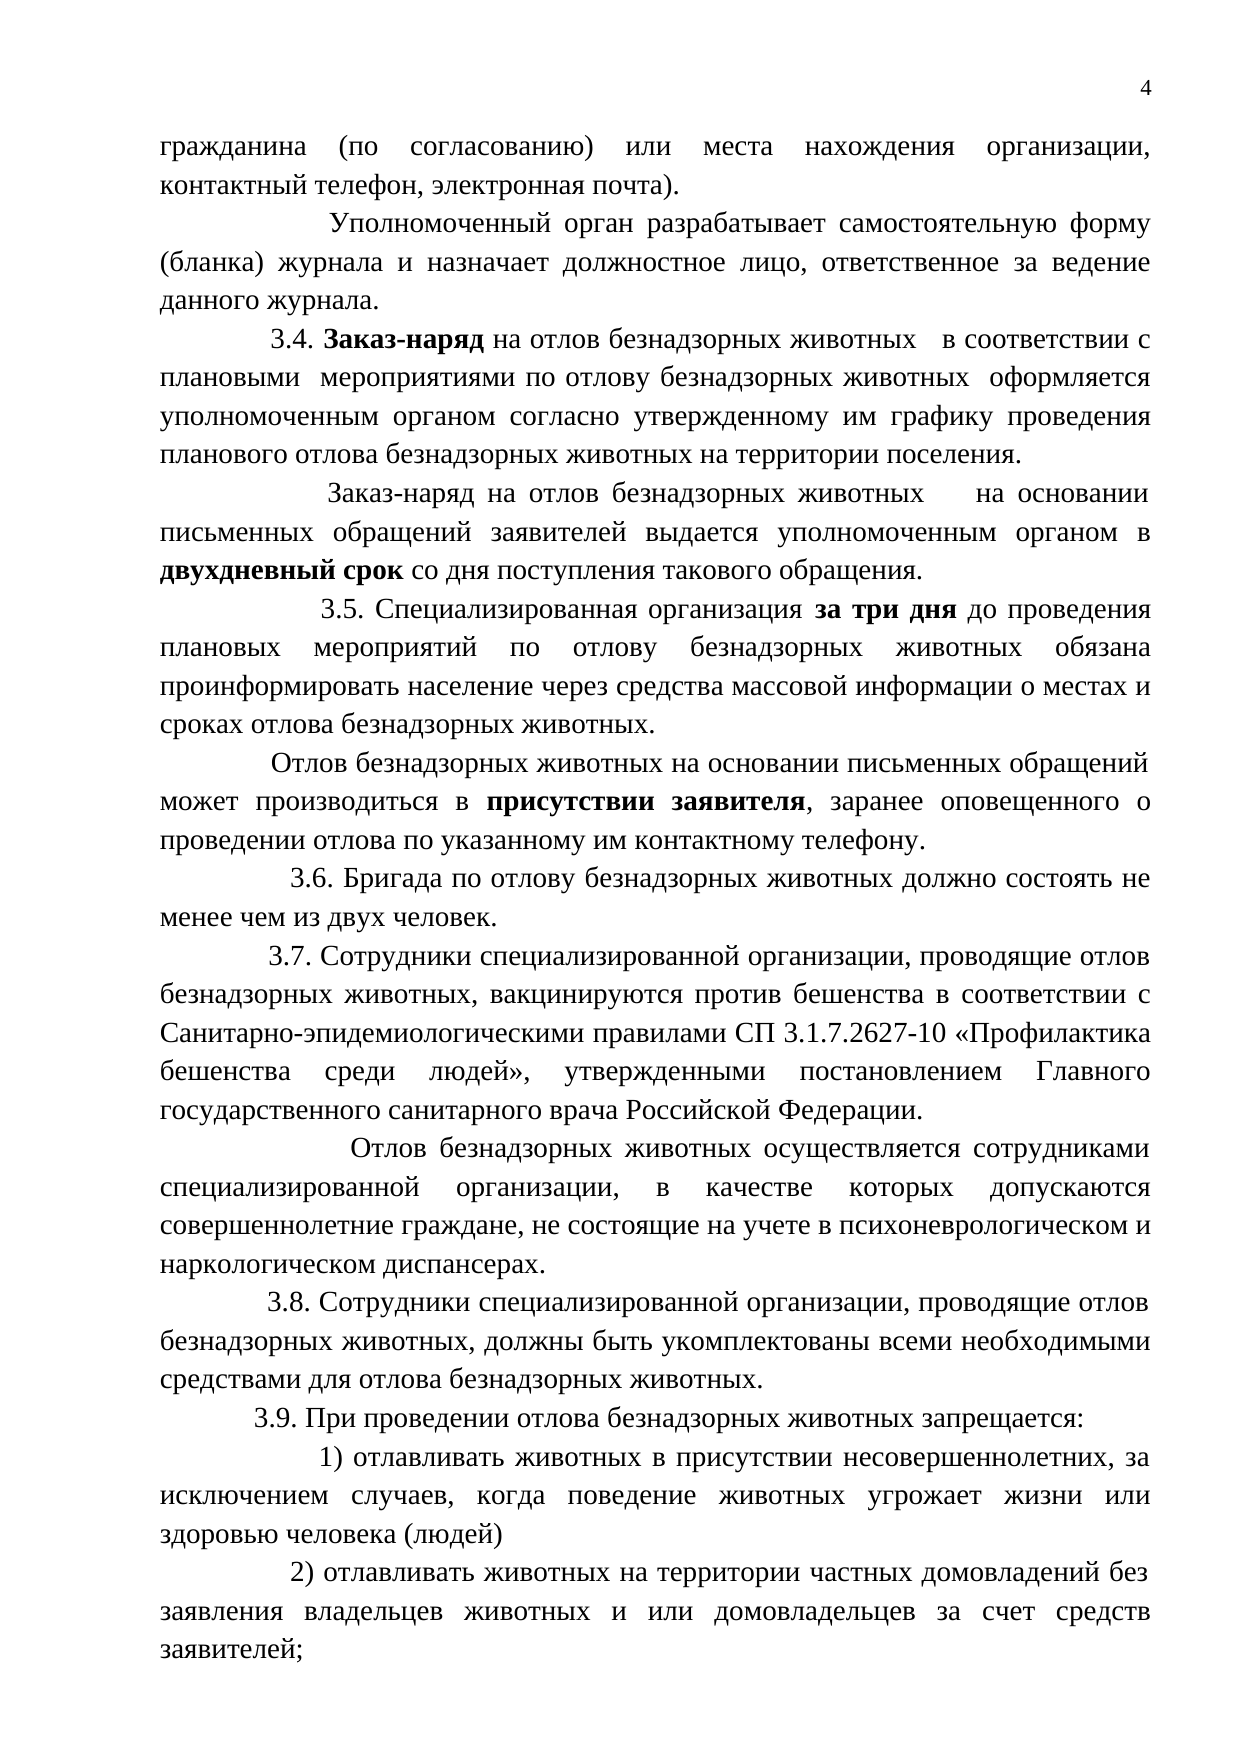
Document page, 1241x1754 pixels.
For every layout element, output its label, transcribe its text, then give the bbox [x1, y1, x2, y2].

list 3.7. Сотрудники специализированной организации, проводящие отлов безнадзорных животных, вакцинируются против бешенства в соответствии с Санитарно-эпидемиологическими правилами СП 3.1.7.2627-10 «Профилактика бешенства среди людей», утвержденными постановлением Главного государственного санитарного врача Российской Федерации. [100, 938, 1152, 1125]
list 1) отлавливать животных в присутствии несовершеннолетних, за исключением случаев, когда поведение животных угрожает жизни или здоровью человека (людей) [100, 1439, 1152, 1549]
list Отлов безнадзорных животных осуществляется сотрудниками специализированной организации, в качестве которых допускаются совершеннолетние граждане, не состоящие на учете в психоневрологическом и наркологическом диспансерах. [115, 1130, 1152, 1279]
list Заказ-наряд на отлов безнадзорных животных на основании письменных обращений заявителей выдается уполномоченным органом в двухдневный срок со дня поступления такового обращения. [159, 475, 1152, 586]
list Уполномоченный орган разрабатывает самостоятельную форму (бланка) журнала и назначает должностное лицо, ответственное за ведение данного журнала. [159, 205, 1152, 316]
list 3.9. При проведении отлова безнадзорных животных запрещается: [115, 1400, 1152, 1434]
list 3.5. Специализированная организация за три дня до проведения плановых мероприятий по отлову безнадзорных животных обязана проинформировать население через средства массовой информации о местах и сроках отлова безнадзорных животных. [100, 591, 1152, 740]
list Отлов безнадзорных животных на основании письменных обращений может производиться в присутствии заявителя, заранее оповещенного о проведении отлова по указанному им контактному телефону. [100, 745, 1152, 856]
list 2) отлавливать животных на территории частных домовладений без заявления владельцев животных и или домовладельцев за счет средств заявителей; [100, 1554, 1152, 1665]
list 3.6. Бригада по отлову безнадзорных животных должно состоять не менее чем из двух человек. [100, 861, 1152, 933]
list 3.8. Сотрудники специализированной организации, проводящие отлов безнадзорных животных, должны быть укомплектованы всеми необходимыми средствами для отлова безнадзорных животных. [115, 1284, 1152, 1395]
list 3.4. Заказ-наряд на отлов безнадзорных животных в соответствии с плановыми мероприятиями по отлову безнадзорных животных оформляется уполномоченным органом согласно утвержденному им графику проведения планового отлова безнадзорных животных на территории поселения. [159, 321, 1152, 470]
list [159, 128, 1152, 200]
